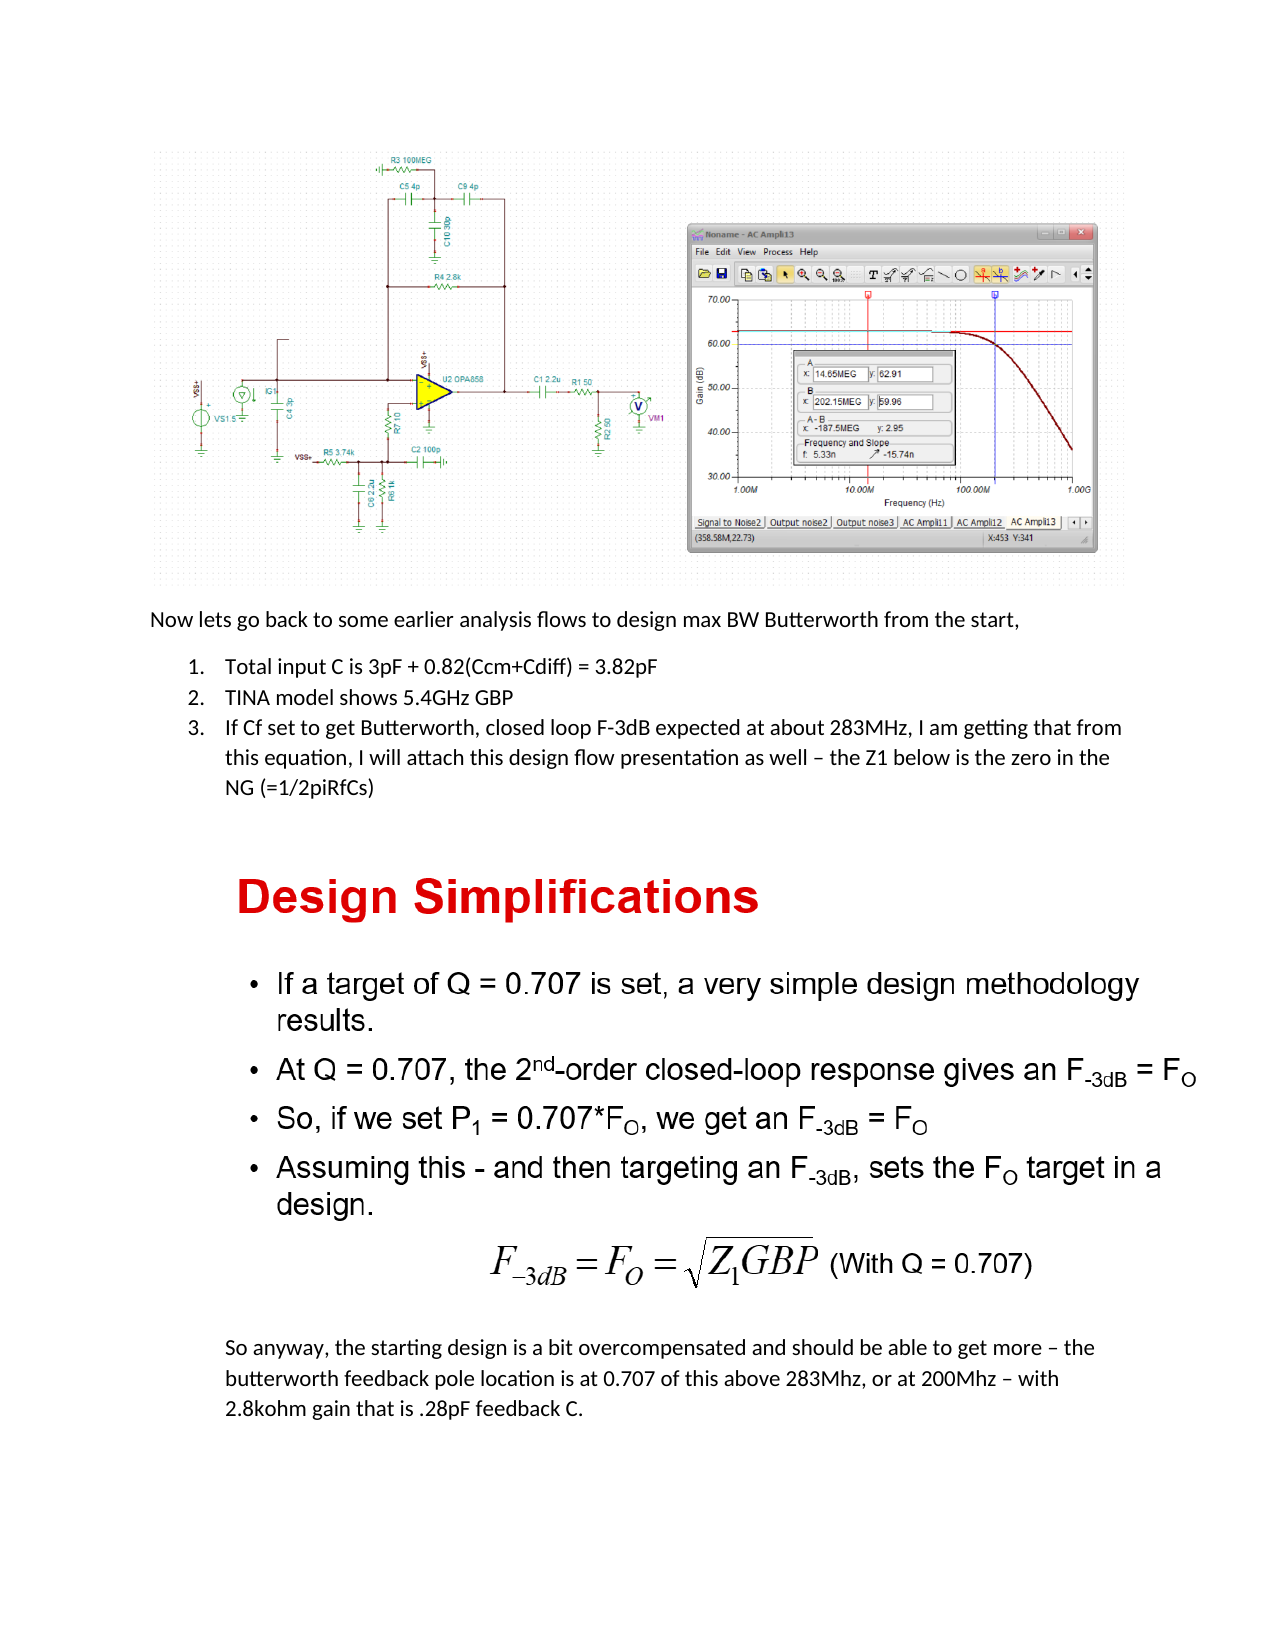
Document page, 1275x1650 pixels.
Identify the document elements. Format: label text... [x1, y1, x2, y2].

list If Cf set to get Butterworth, closed loop F-3dB expected at about 283MHz, I am getting that from this equation, I will attach this design flow presentation as well – the Z1 below is the zero in the NG (=1/2piRfCs) [187, 713, 1125, 801]
text Now lets go back to some earlier analysis flows to design max BW Butterworth from the start, [150, 606, 1125, 634]
picture [225, 867, 1200, 1301]
list Total input C is 3pF + 0.82(Ccm+Cdiff) = 3.82pF [187, 652, 1125, 681]
picture [150, 150, 1125, 587]
list TINA model shows 5.4GHz GBP [187, 683, 1125, 711]
list So anyway, the starting design is a bit overcompensated and should be able to get more – the butterworth feedback pole location is at 0.707 of this above 283Mhz, or at 200Mhz – with 2.8kohm gain that is .28pF feedback C. [225, 1333, 1125, 1422]
